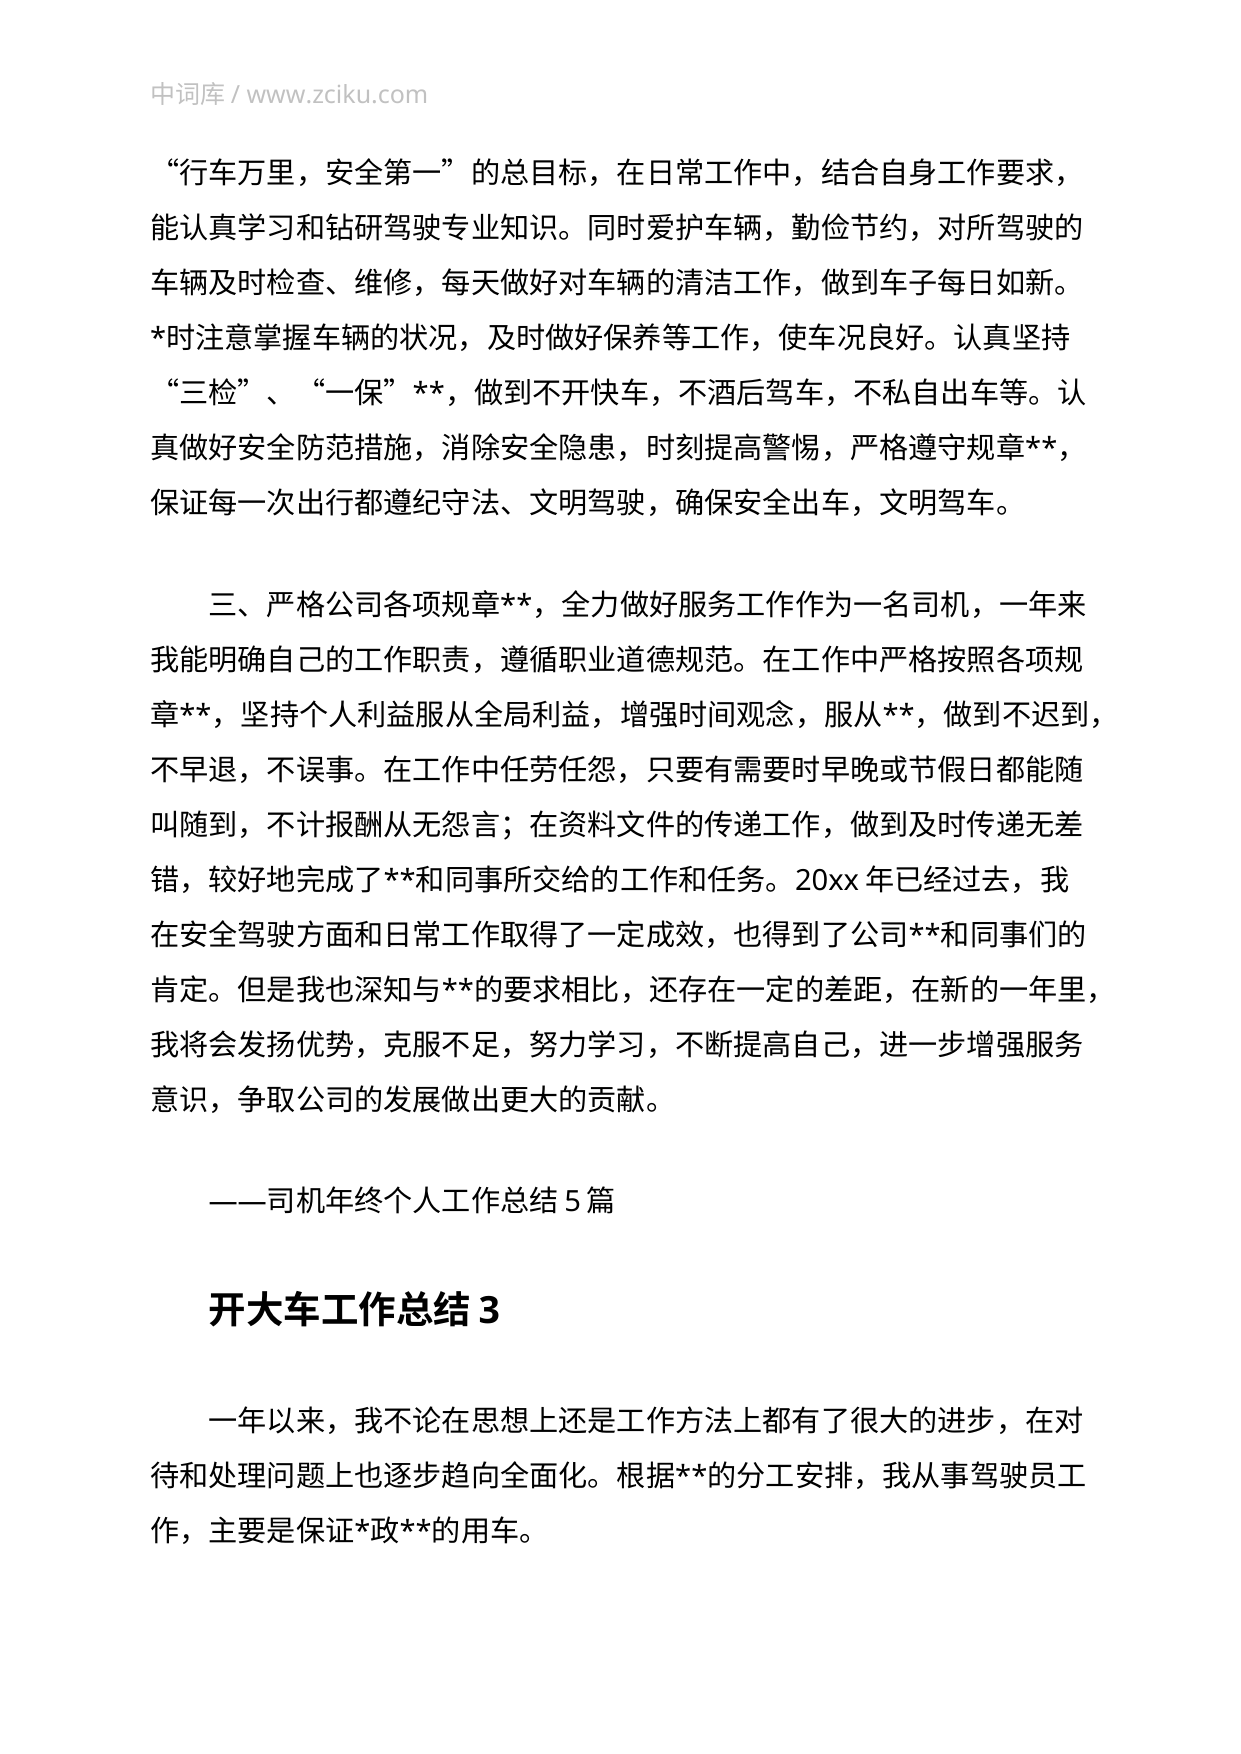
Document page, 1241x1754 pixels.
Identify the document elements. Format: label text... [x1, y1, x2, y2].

text 开大车工作总结3 [150, 1280, 1090, 1334]
text ——司机年终个人工作总结5篇 [150, 1178, 1090, 1220]
text 三、严格公司各项规章**，全力做好服务工作作为一名司机，一年来我能明确自己的工作职责，遵循职业道德规范。在工作中严格按照各项规章**，坚持个人利益服从全局利益，增强时间观念，服从**，做到不迟到，不早退，不误事。在工作中任劳任怨，只要有需要时早晚或节假日都能随叫随到，不计报酬从无怨言；在资料文件的传递工作，做到及时传递无差错，较好地完成了**和同事所交给的工作和任务。20xx年已经过去，我在安全驾驶方面和日常工作取得了一定成效，也得到了公司**和同事们的肯定。但是我也深知与**的要求相比，还存在一定的差距，在新的一年里，我将会发扬优势，克服不足，努力学习，不断提高自己，进一步增强服务意识，争取公司的发展做出更大的贡献。 [150, 581, 1090, 1118]
text 一年以来，我不论在思想上还是工作方法上都有了很大的进步，在对待和处理问题上也逐步趋向全面化。根据**的分工安排，我从事驾驶员工作，主要是保证*政**的用车。 [150, 1397, 1090, 1550]
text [150, 150, 1090, 522]
